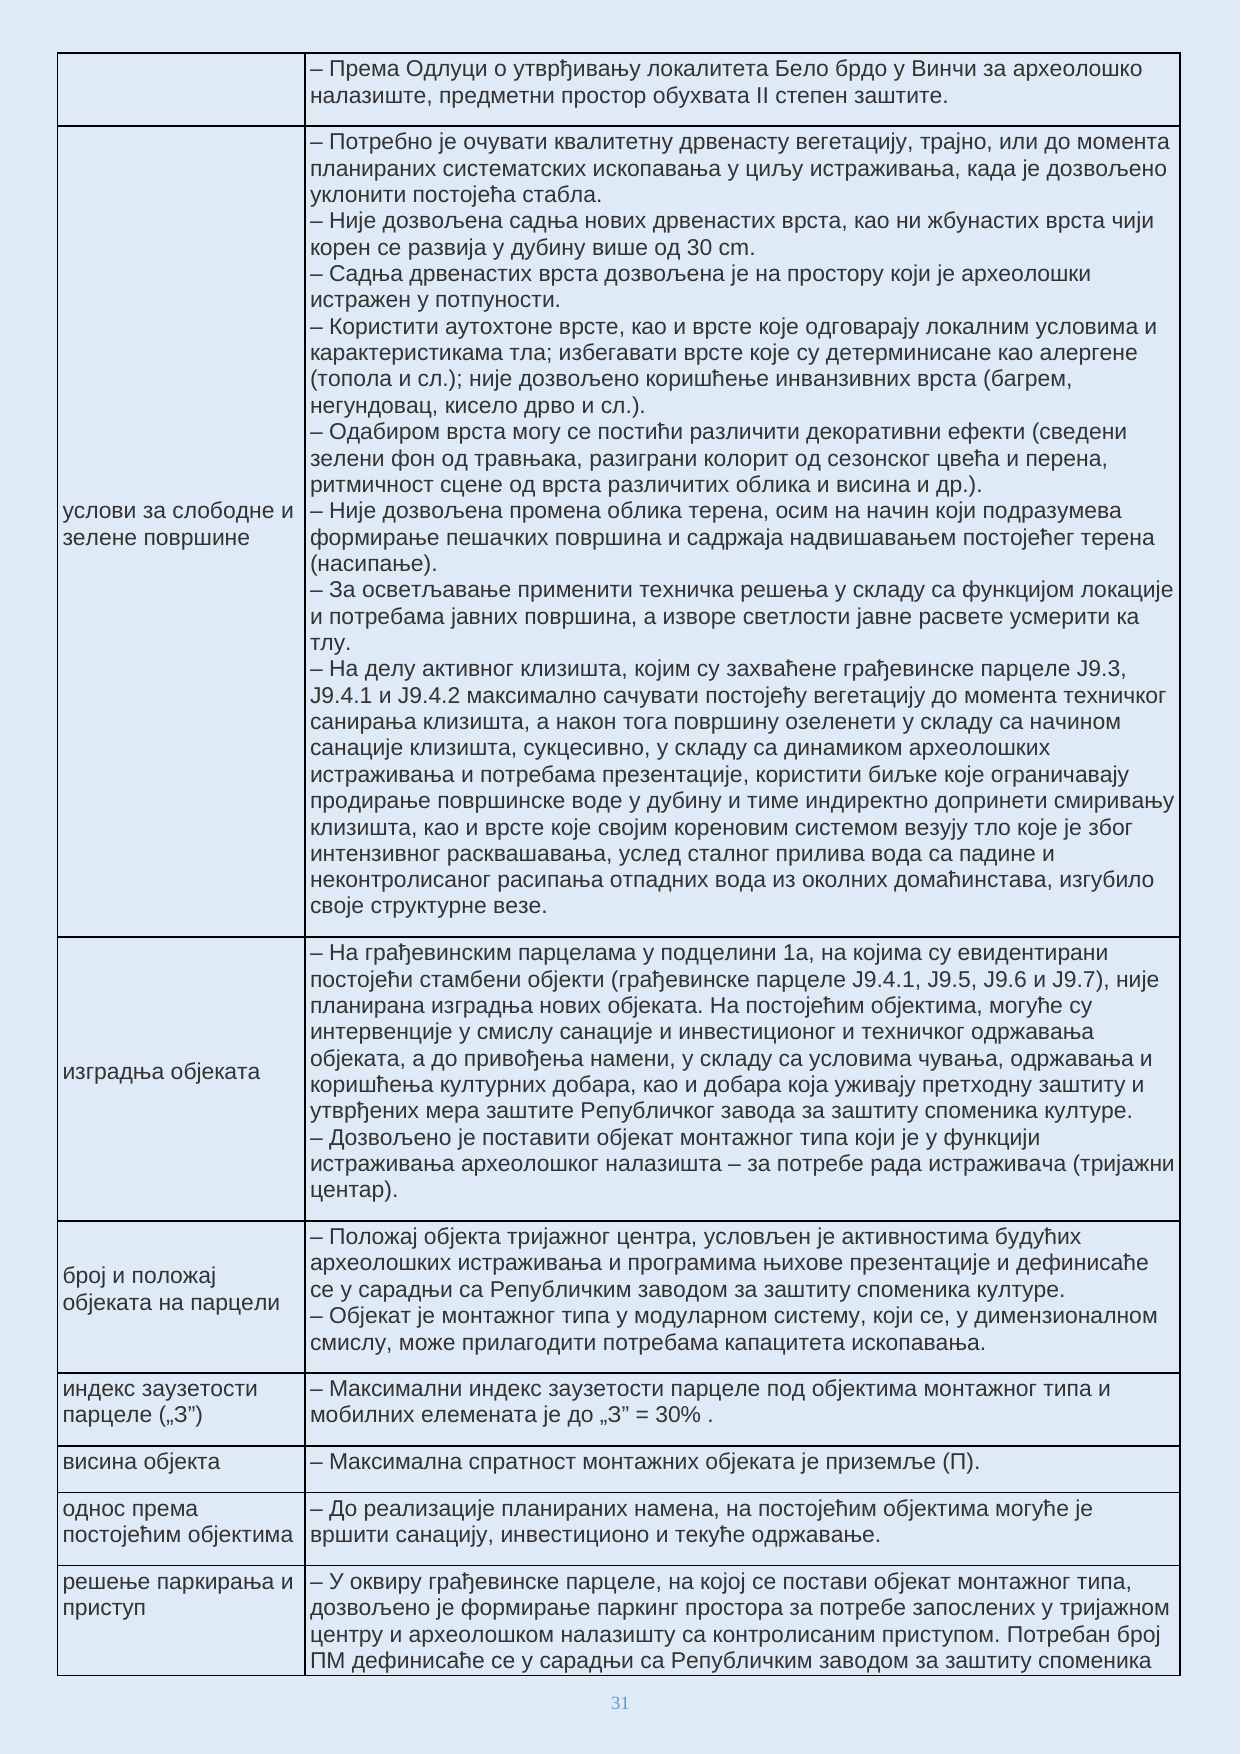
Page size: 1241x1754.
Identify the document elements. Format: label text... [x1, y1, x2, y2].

table_cell изградња објеката [58, 938, 304, 1220]
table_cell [306, 1566, 1179, 1675]
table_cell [58, 1566, 304, 1675]
table_cell – На грађевинским парцелама у подцелини 1а, на којима су евидентирани постојећи стамбени објекти (грађевинске парцеле Ј9.4.1, Ј9.5, Ј9.6 и Ј9.7), није планирана изградња нових објеката. На постојећим објектима, могуће су интервенције у смислу санације и инвестиционог и техничког одржавања објеката, a до привођења намени, у складу са условима чувања, одржавања и коришћења културних добара, као и добара која уживају претходну заштиту и утврђених мера заштите Републичког завода за заштиту споменика културе. – Дозвољено је поставити објекат монтажног типа који је у функцији истраживања археолошког налазишта – за потребе рада истраживача (тријажни центар). [306, 938, 1179, 1220]
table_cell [306, 54, 1179, 125]
table_cell – Максимална спратност монтажних објеката је приземље (П). [306, 1447, 1179, 1492]
table_cell – Максимални индекс заузетости парцеле под објектима монтажног типа и мобилних елемената је до „З” = 30% . [306, 1374, 1179, 1445]
table_cell – Потребно је очувати квалитетну дрвенасту вегетацију, трајно, или до момента планираних систематских ископавања у циљу истраживања, када је дозвољено уклонити постојећа стабла. – Није дозвољена садња нових дрвенастих врста, као ни жбунастих врста чији корен се развија у дубину више од 30 cm. – Садња дрвенастих врста дозвољена је на простору који је археолошки истражен у потпуности. – Користити аутохтоне врсте, као и врсте које одговарају локалним условима и карактеристикама тла; избегавати врсте које су детерминисане као алергене (топола и сл.); није дозвољено коришћење инванзивних врста (багрем, негундовац, кисело дрво и сл.). – Одабиром врста могу се постићи различити декоративни ефекти (сведени зелени фон од травњака, разиграни колорит од сезонског цвећа и перена, ритмичност сцене од врста различитих облика и висина и др.). – Није дозвољена промена облика терена, осим на начин који подразумева формирање пешачких површина и садржаја надвишавањем постојећег терена (насипање). – За осветљавање применити техничка решења у складу са функцијом локације и потребама јавних површина, а изворе светлости јавне расвете усмерити ка тлу. – На делу активног клизишта, којим су захваћене грађевинске парцеле Ј9.3, Ј9.4.1 и Ј9.4.2 максимално сачувати постојећу вегетацију до момента техничког санирања клизишта, а након тога површину озеленети у складу са начином санације клизишта, сукцесивно, у складу са динамиком археолошких истраживања и потребама презентације, користити биљке које ограничавају продирање површинске воде у дубину и тиме индиректно допринети смиривању клизишта, као и врсте које својим кореновим системом везују тло које је због интензивног расквашавања, услед сталног прилива вода са падине и неконтролисаног расипања отпадних вода из околних домаћинстава, изгубило своје структурне везе. [306, 127, 1179, 936]
table_cell – До реализације планираних намена, на постојећим објектима могуће је вршити санацију, инвестиционо и текуће одржавање. [306, 1493, 1179, 1565]
table_cell – Положај објекта тријажног центра, условљен је активностима будућих археолошких истраживања и програмима њихове презентације и дефинисаће се у сарадњи са Републичким заводом за заштиту споменика културе. – Објекат је монтажног типа у модуларном систему, који се, у димензионалном смислу, може прилагодити потребама капацитета ископавања. [306, 1222, 1179, 1372]
table_cell услови за слободне и зелене површине [58, 127, 304, 936]
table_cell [58, 54, 304, 125]
table_cell индекс заузетости парцеле („З”) [58, 1374, 304, 1445]
table_cell број и положај објеката на парцели [58, 1222, 304, 1372]
table_cell однос према постојећим објектима [58, 1493, 304, 1565]
table_cell висина објекта [58, 1447, 304, 1492]
